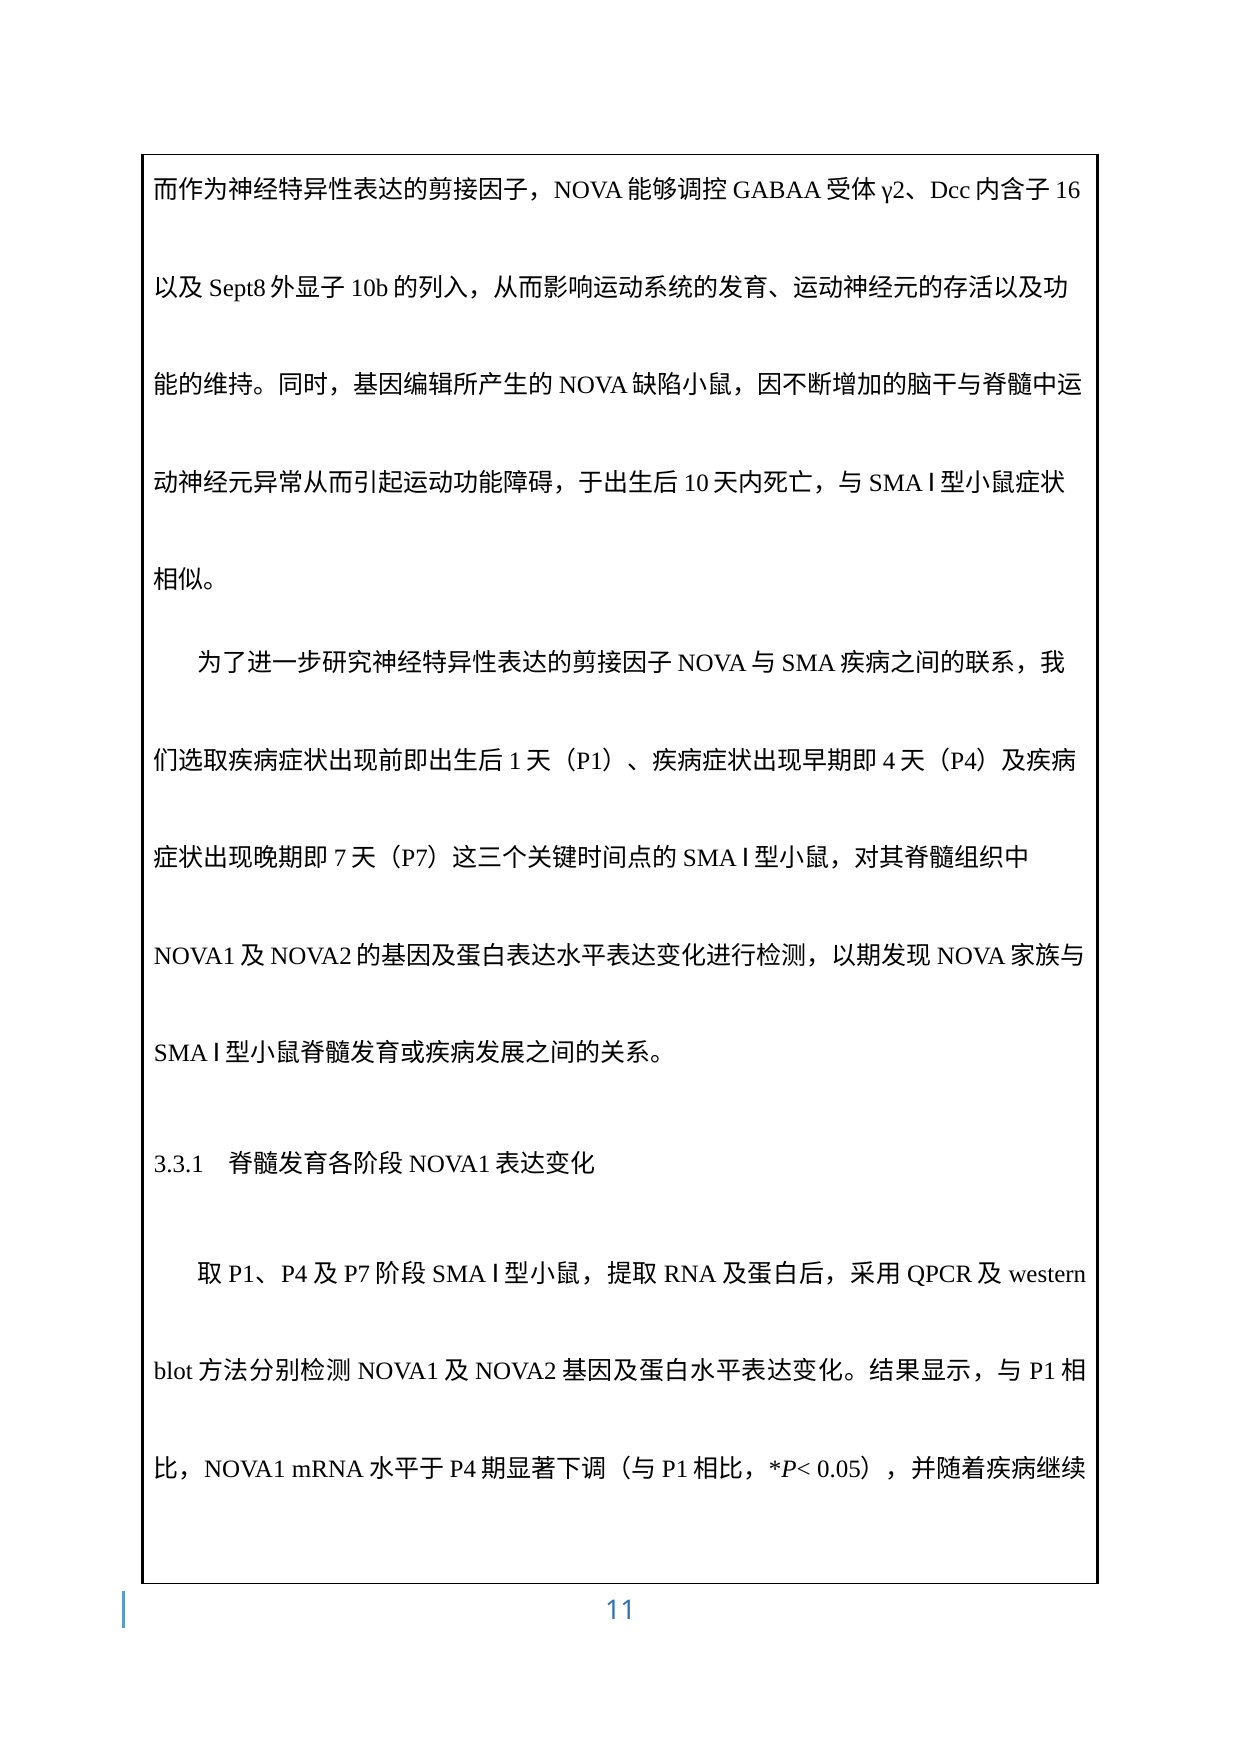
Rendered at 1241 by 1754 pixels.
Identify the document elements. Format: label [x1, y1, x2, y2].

table_cell [144, 155, 1096, 1583]
